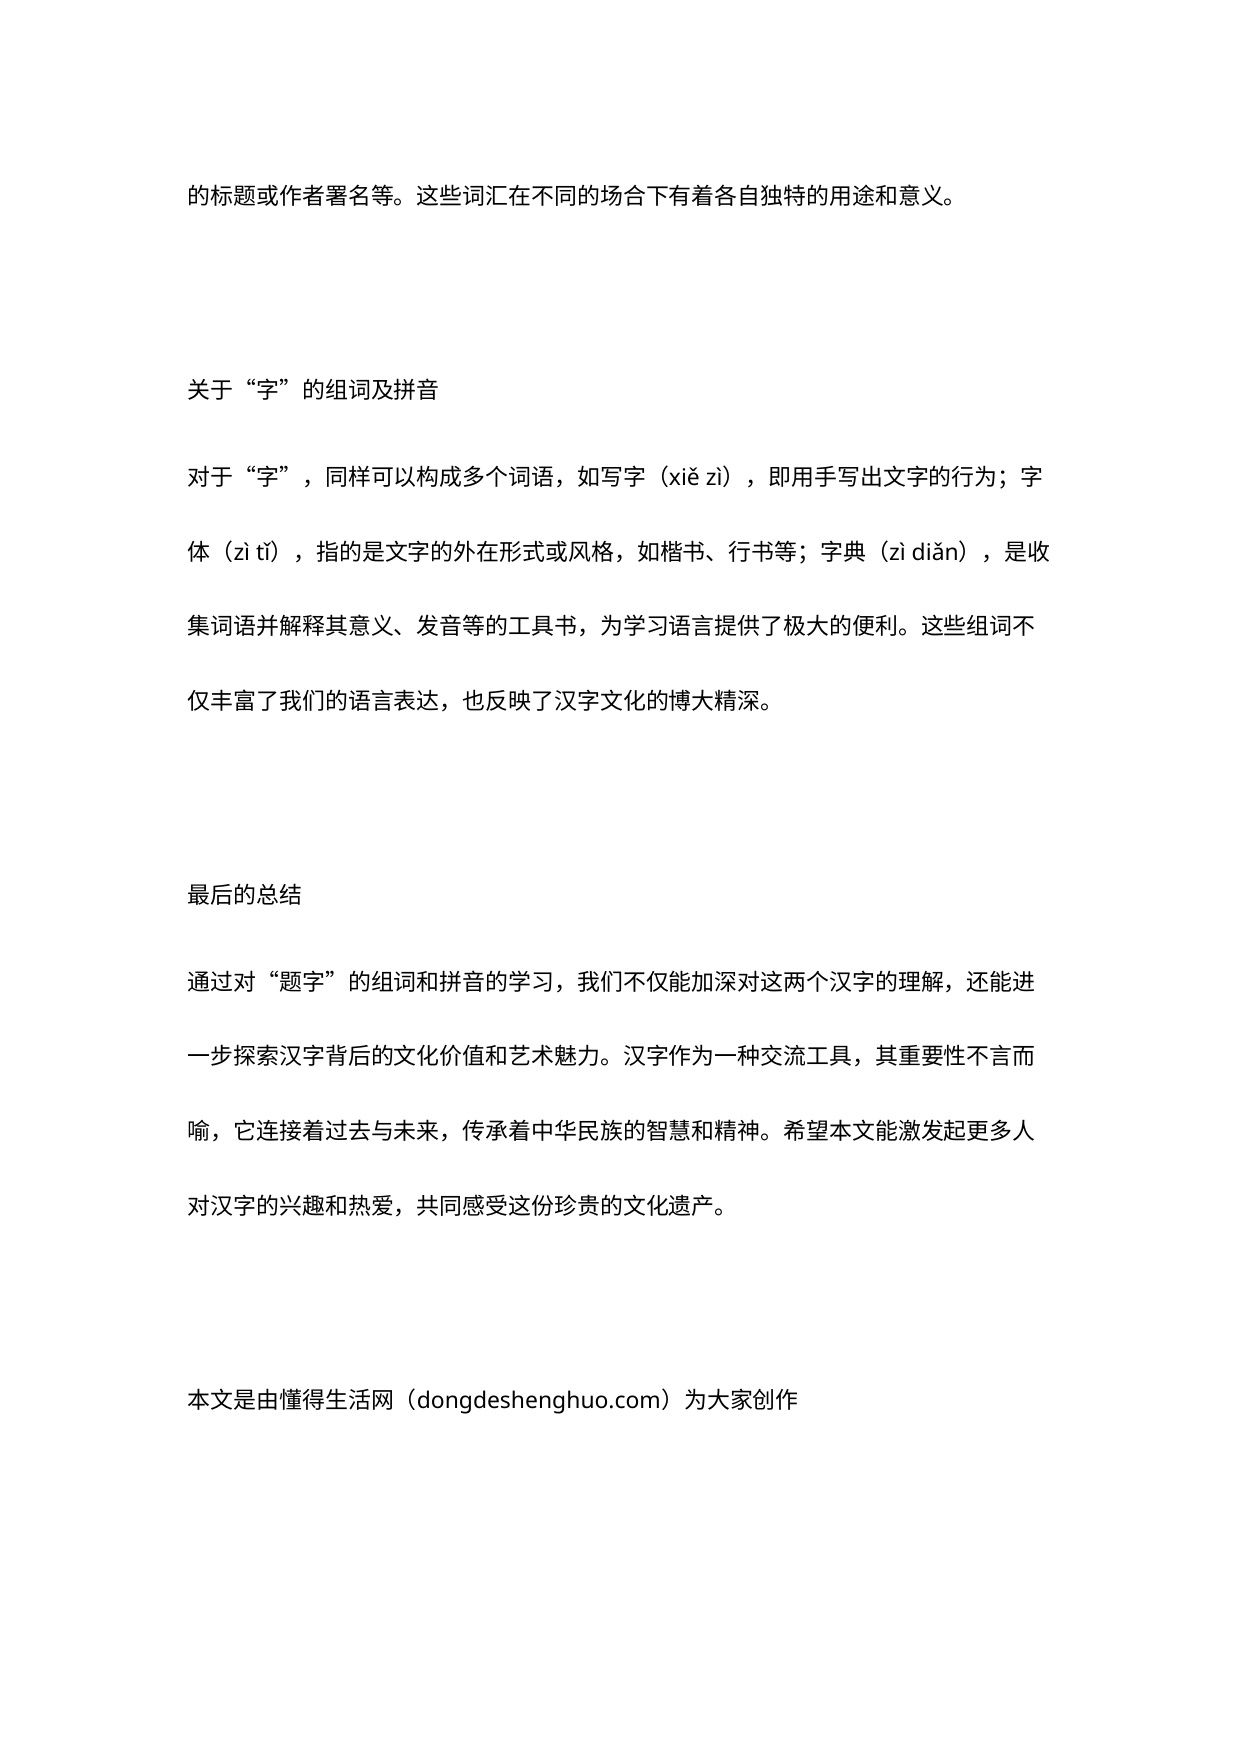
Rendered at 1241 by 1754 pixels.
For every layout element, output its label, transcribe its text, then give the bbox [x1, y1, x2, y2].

text 对于“字”，同样可以构成多个词语，如写字（xiě zì），即用手写出文字的行为；字体（zì tǐ），指的是文字的外在形式或风格，如楷书、行书等；字典（zì diǎn），是收集词语并解释其意义、发音等的工具书，为学习语言提供了极大的便利。这些组词不仅丰富了我们的语言表达，也反映了汉字文化的博大精深。 [187, 443, 1053, 732]
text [187, 162, 1053, 227]
text 最后的总结 [187, 861, 1053, 926]
text 关于“字”的组词及拼音 [187, 356, 1053, 421]
text 通过对“题字”的组词和拼音的学习，我们不仅能加深对这两个汉字的理解，还能进一步探索汉字背后的文化价值和艺术魅力。汉字作为一种交流工具，其重要性不言而喻，它连接着过去与未来，传承着中华民族的智慧和精神。希望本文能激发起更多人对汉字的兴趣和热爱，共同感受这份珍贵的文化遗产。 [187, 948, 1053, 1237]
text 本文是由懂得生活网（dongdeshenghuo.com）为大家创作 [187, 1366, 1053, 1431]
